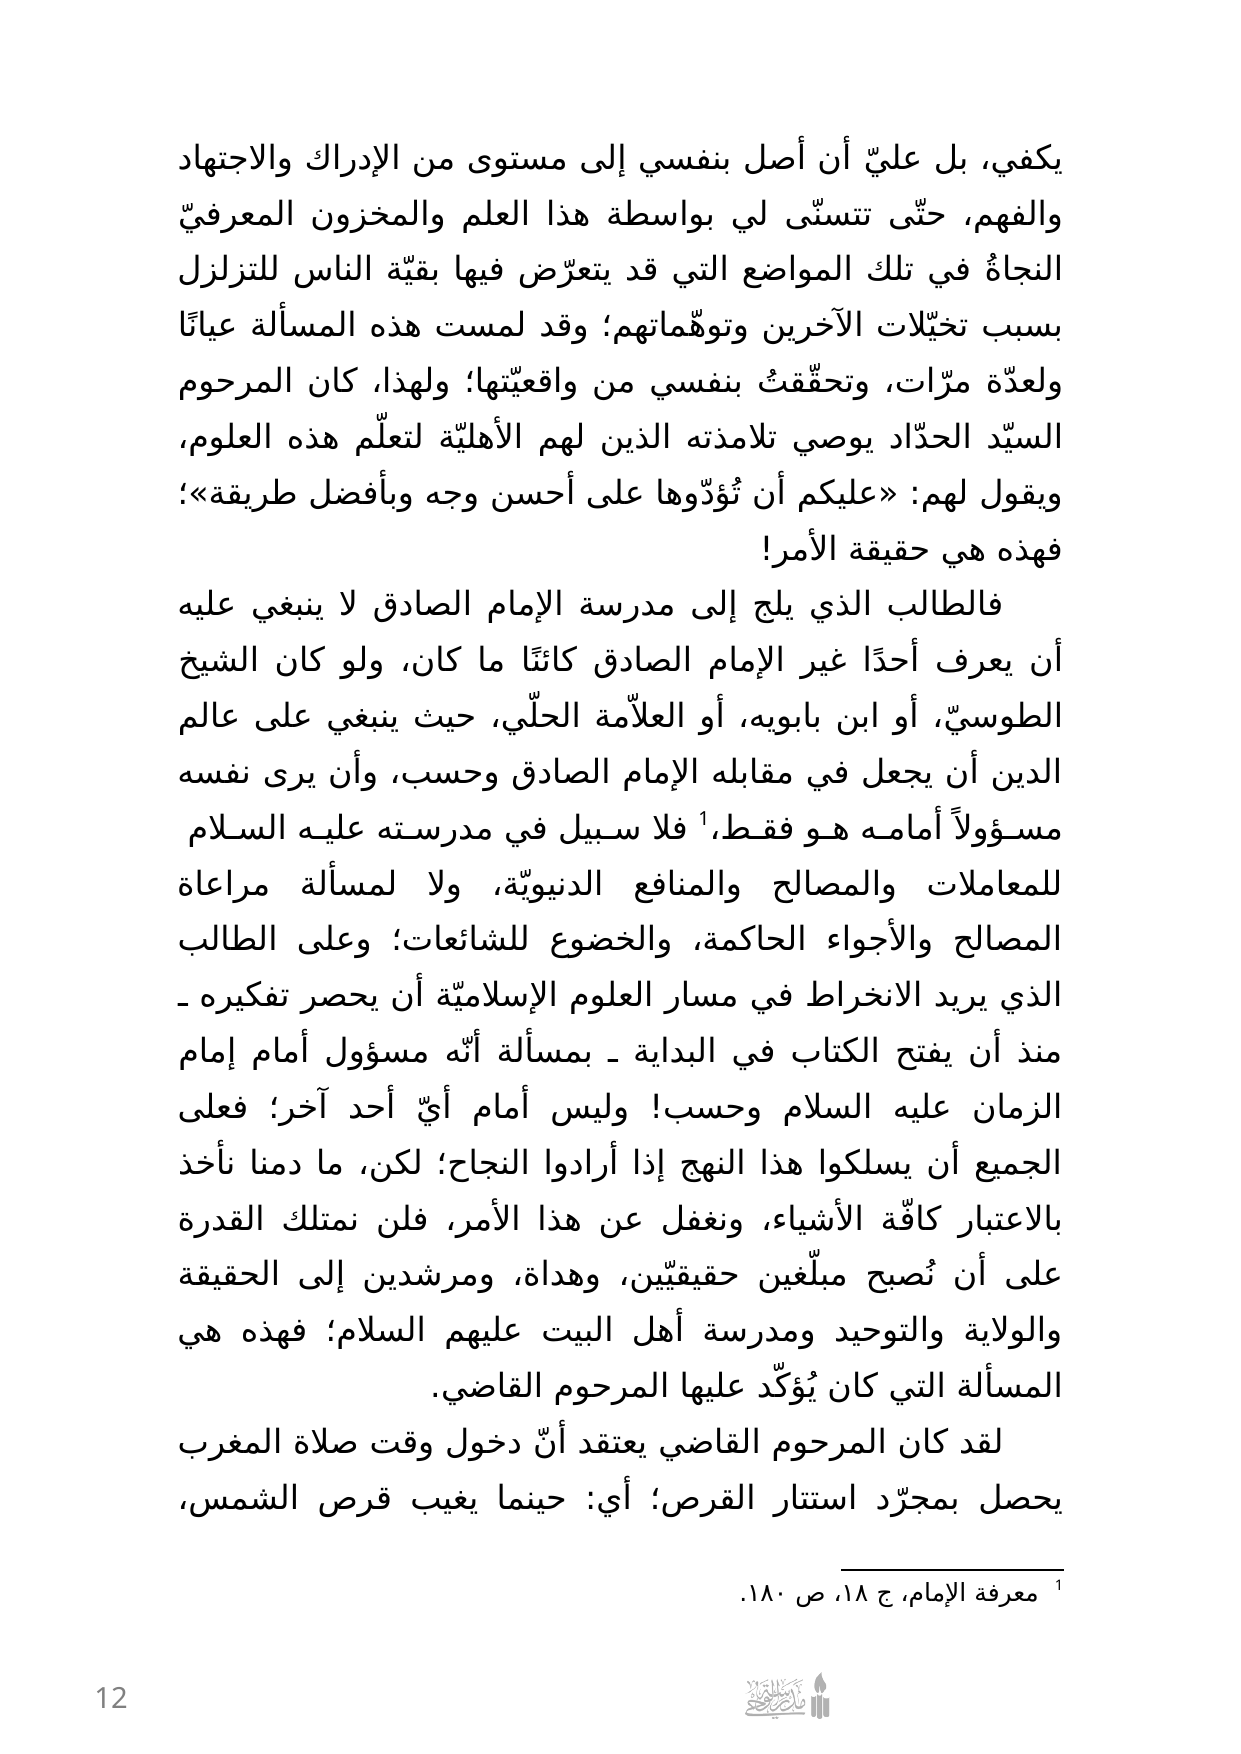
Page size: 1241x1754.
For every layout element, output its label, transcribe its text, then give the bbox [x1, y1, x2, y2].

picture [745, 1672, 830, 1719]
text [177, 1420, 1063, 1532]
text فالطالب الذي يلج إلى مدرسة الإمام الصادق لا ينبغي عليه أن يعرف أحدًا غير الإمام الصادق كائنًا ما كان، ولو كان الشيخ الطوسيّ، أو ابن بابويه، أو العلاّمة الحلّي، حيث ينبغي على عالم الدين أن يجعل في مقابله الإمام الصادق وحسب، وأن يرى نفسه مسؤولاً أمامه هو فقط، فلا سبيل في مدرسته عليه السلام للمعاملات والمصالح والمنافع الدنيويّة، ولا لمسألة مراعاة المصالح والأجواء الحاكمة، والخضوع للشائعات؛ وعلى الطالب الذي يريد الانخراط في مسار العلوم الإسلاميّة أن يحصر تفكيره ـ منذ أن يفتح الكتاب في البداية ـ بمسألة أنّه مسؤول أمام إمام الزمان عليه السلام وحسب! وليس أمام أيّ أحد آخر؛ فعلى الجميع أن يسلكوا هذا النهج إذا أرادوا النجاح؛ لكن، ما دمنا نأخذ بالاعتبار كافّة الأشياء، ونغفل عن هذا الأمر، فلن نمتلك القدرة على أن نُصبح مبلّغين حقيقيّين، وهداة، ومرشدين إلى الحقيقة والولاية والتوحيد ومدرسة أهل البيت عليهم السلام؛ فهذه هي المسألة التي كان يُؤكّد عليها المرحوم القاضي. [177, 582, 1063, 1420]
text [177, 136, 1063, 582]
